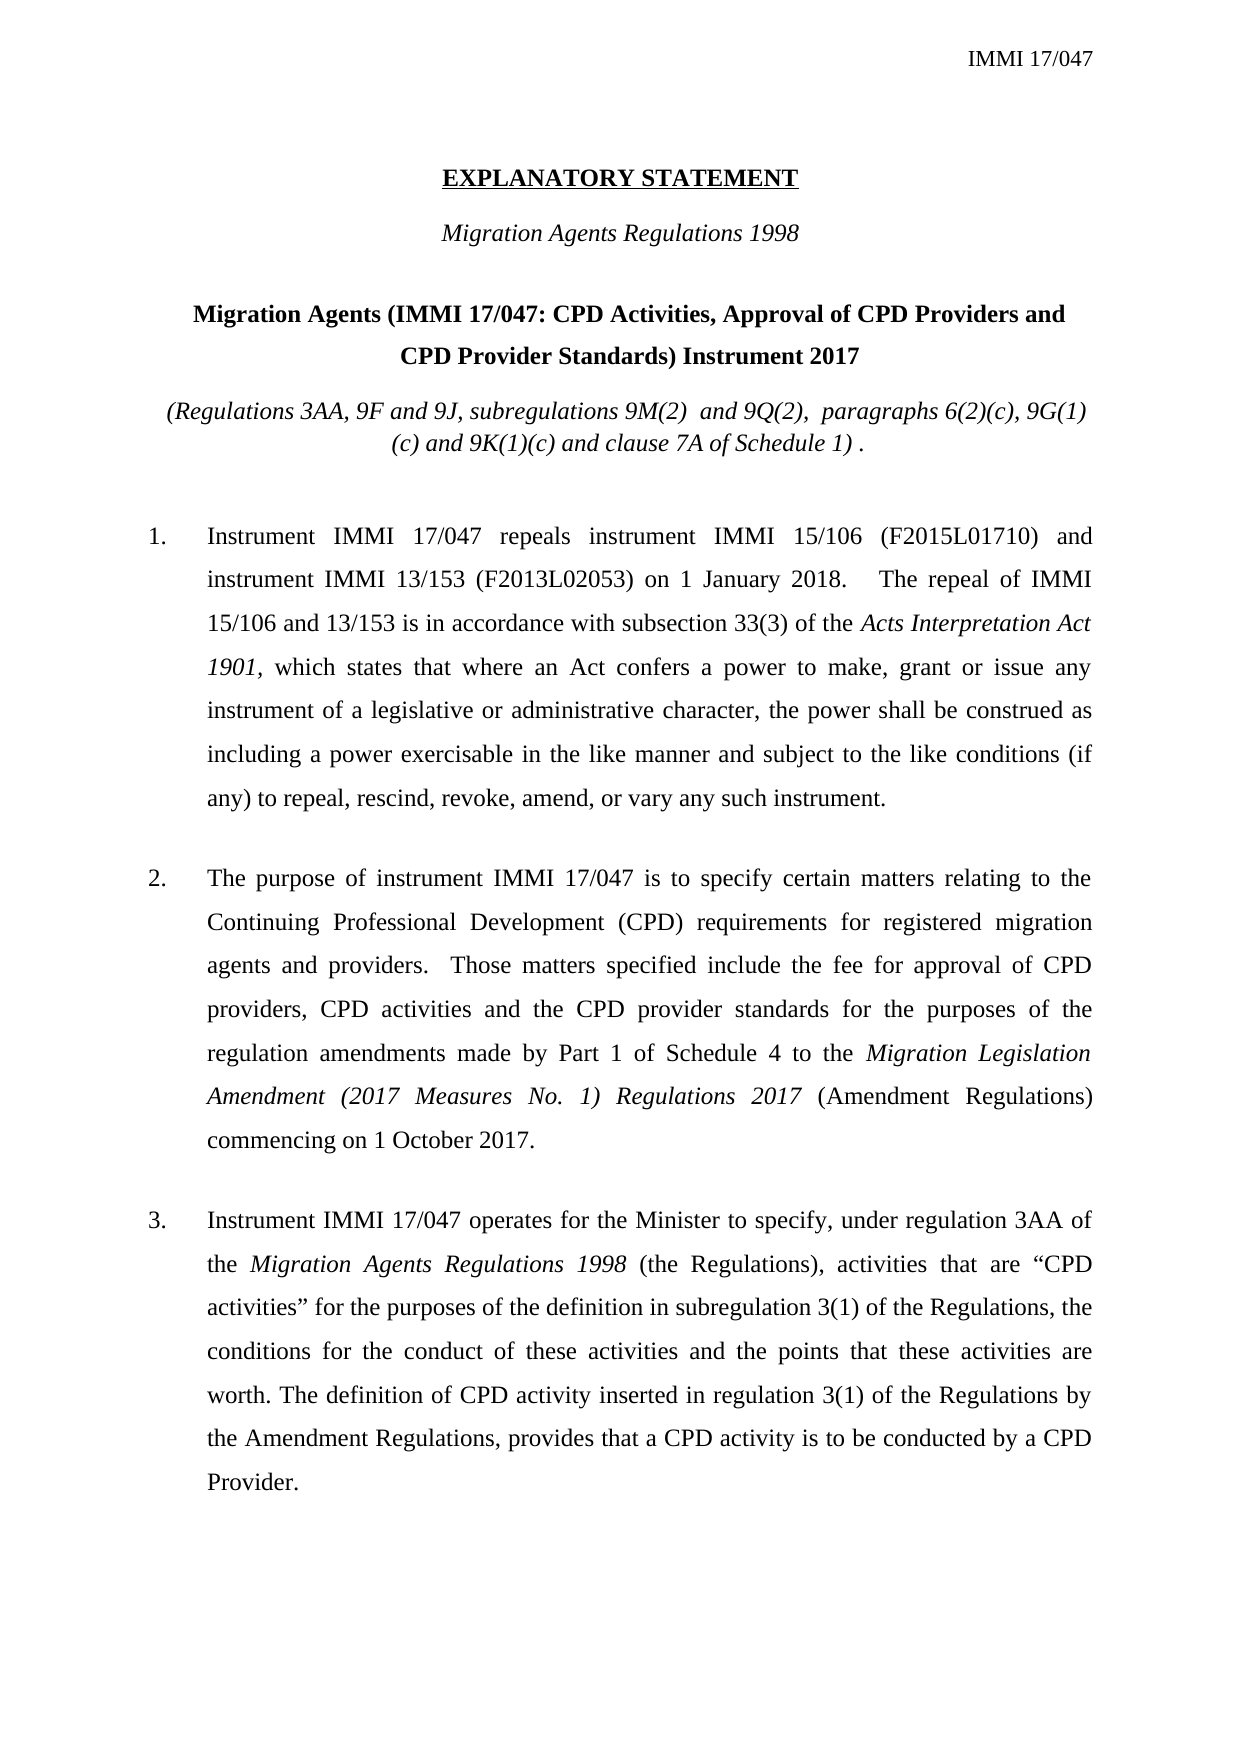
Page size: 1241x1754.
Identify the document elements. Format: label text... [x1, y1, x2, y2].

list Instrument IMMI 17/047 repeals instrument IMMI 15/106 (F2015L01710) and instrument IMMI 13/153 (F2013L02053) on 1 January 2018. The repeal of IMMI 15/106 and 13/153 is in accordance with subsection 33(3) of the Acts Interpretation Act 1901, which states that where an Act confers a power to make, grant or issue any instrument of a legislative or administrative character, the power shall be construed as including a power exercisable in the like manner and subject to the like conditions (if any) to repeal, rescind, revoke, amend, or vary any such instrument. [148, 521, 1093, 811]
list Instrument IMMI 17/047 operates for the Minister to specify, under regulation 3AA of the Migration Agents Regulations 1998 (the Regulations), activities that are “CPD activities” for the purposes of the definition in subregulation 3(1) of the Regulations, the conditions for the conduct of these activities and the points that these activities are worth. The definition of CPD activity inserted in regulation 3(1) of the Regulations by the Amendment Regulations, provides that a CPD activity is to be conducted by a CPD Provider. [148, 1205, 1093, 1496]
text Migration Agents Regulations 1998 [162, 218, 1078, 247]
list The purpose of instrument IMMI 17/047 is to specify certain matters relating to the Continuing Professional Development (CPD) requirements for registered migration agents and providers. Those matters specified include the fee for approval of CPD providers, CPD activities and the CPD provider standards for the purposes of the regulation amendments made by Part 1 of Schedule 4 to the Migration Legislation Amendment (2017 Measures No. 1) Regulations 2017 (Amendment Regulations) commencing on 1 October 2017. [148, 863, 1093, 1154]
text EXPLANATORY STATEMENT [148, 163, 1093, 192]
subtitle Migration Agents (IMMI 17/047: CPD Activities, Approval of CPD Providers and CPD Provider Standards) Instrument 2017 [165, 299, 1093, 370]
subtitle (Regulations 3AA, 9F and 9J, subregulations 9M(2) and 9Q(2), paragraphs 6(2)(c), 9G(1)(c) and 9K(1)(c) and clause 7A of Schedule 1) . [162, 396, 1093, 456]
